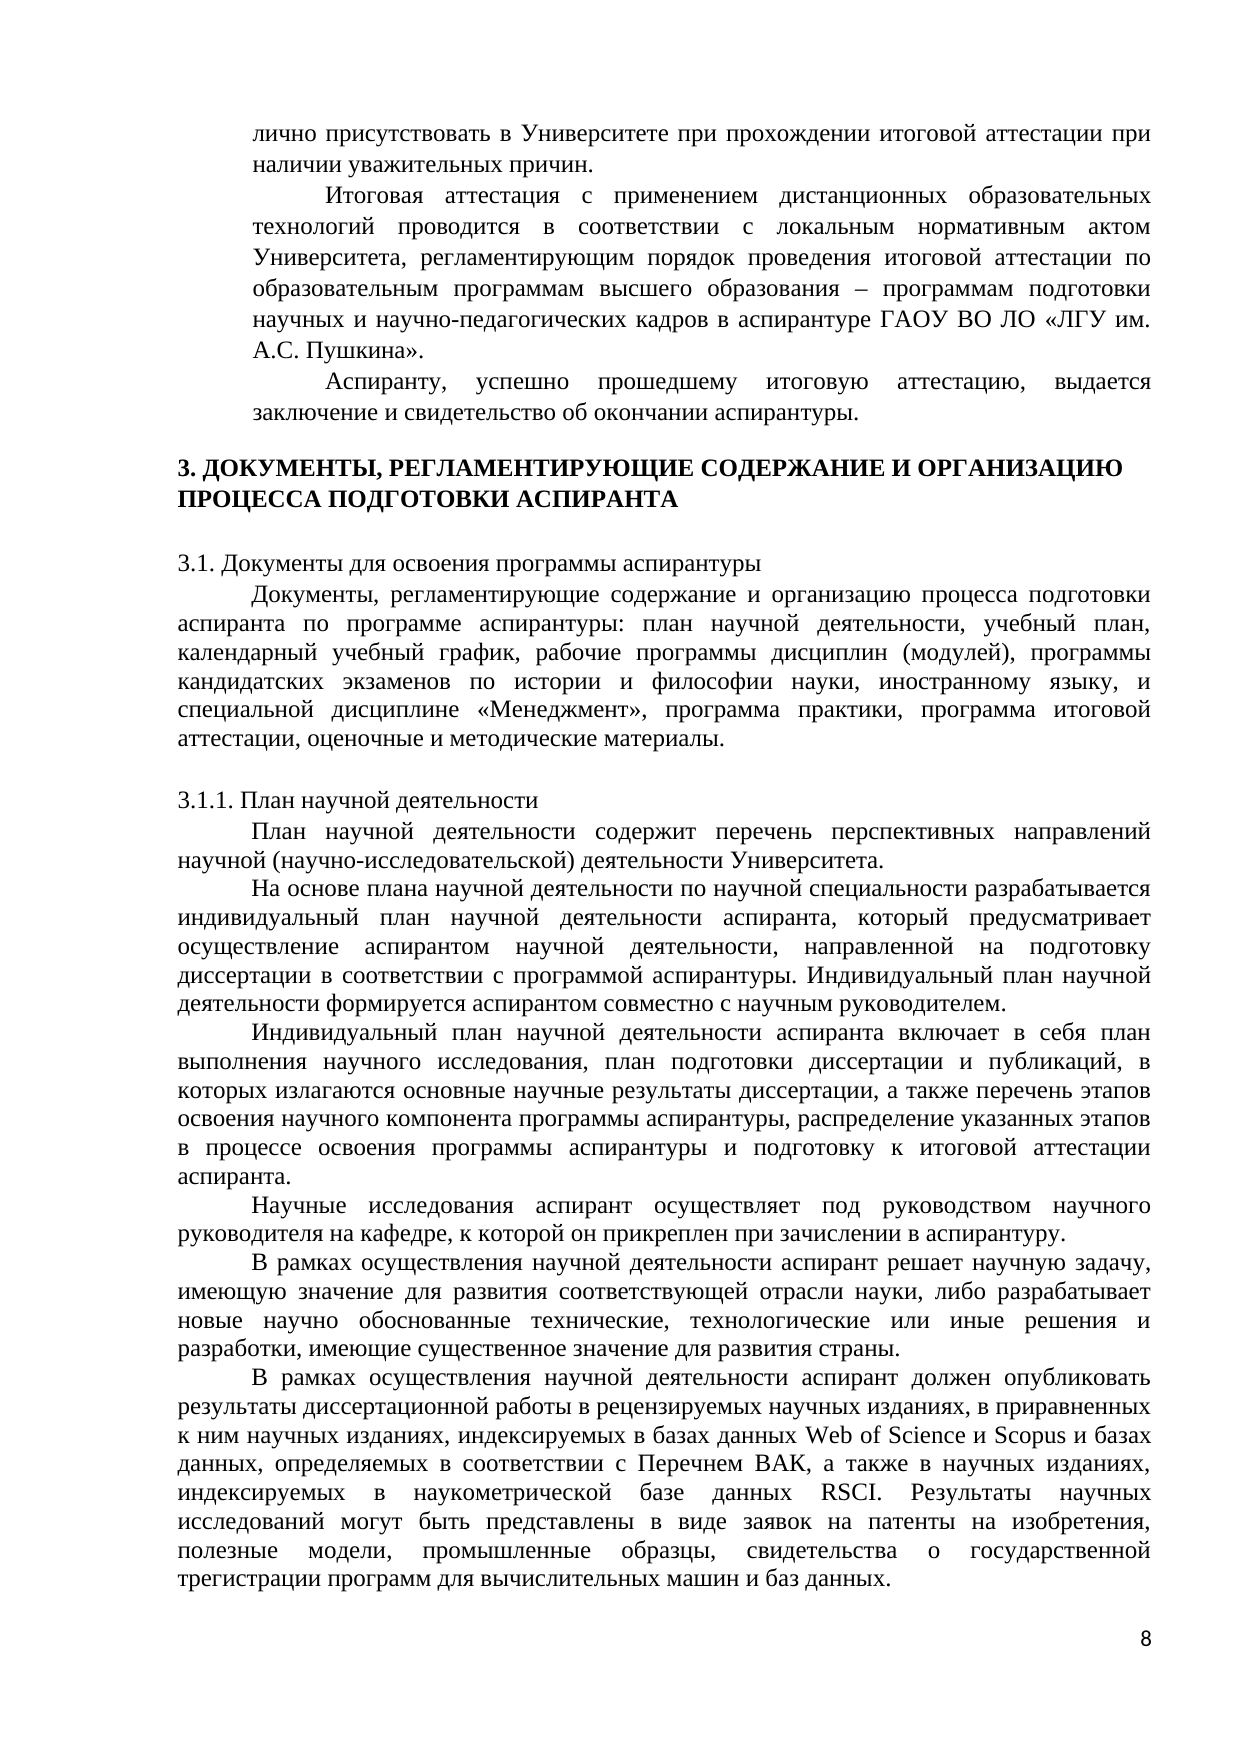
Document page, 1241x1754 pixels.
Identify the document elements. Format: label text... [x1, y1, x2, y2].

text На основе плана научной деятельности по научной специальности разрабатывается индивидуальный план научной деятельности аспиранта, который предусматривает осуществление аспирантом научной деятельности, направленной на подготовку диссертации в соответствии с программой аспирантуры. Индивидуальный план научной деятельности формируется аспирантом совместно с научным руководителем. [177, 873, 1152, 1017]
text В рамках осуществления научной деятельности аспирант должен опубликовать результаты диссертационной работы в рецензируемых научных изданиях, в приравненных к ним научных изданиях, индексируемых в базах данных Web of Science и Scopus и базах данных, определяемых в соответствии с Перечнем ВАК, а также в научных изданиях, индексируемых в наукометрической базе данных RSCI. Результаты научных исследований могут быть представлены в виде заявок на патенты на изобретения, полезные модели, промышленные образцы, свидетельства о государственной трегистрации программ для вычислительных машин и баз данных. [177, 1362, 1152, 1592]
list Итоговая аттестация с применением дистанционных образовательных технологий проводится в соответствии с локальным нормативным актом Университета, регламентирующим порядок проведения итоговой аттестации по образовательным программам высшего образования – программам подготовки научных и научно-педагогических кадров в аспирантуре ГАОУ ВО ЛО «ЛГУ им. А.С. Пушкина». [252, 180, 1152, 364]
text План научной деятельности содержит перечень перспективных направлений научной (научно-исследовательской) деятельности Университета. [177, 816, 1152, 873]
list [252, 118, 1152, 178]
text Индивидуальный план научной деятельности аспиранта включает в себя план выполнения научного исследования, план подготовки диссертации и публикаций, в которых излагаются основные научные результаты диссертации, а также перечень этапов освоения научного компонента программы аспирантуры, распределение указанных этапов в процессе освоения программы аспирантуры и подготовку к итоговой аттестации аспиранта. [177, 1017, 1152, 1190]
subtitle 3.1.1. План научной деятельности [177, 785, 1152, 814]
text В рамках осуществления научной деятельности аспирант решает научную задачу, имеющую значение для развития соответствующей отрасли науки, либо разрабатывает новые научно обоснованные технические, технологические или иные решения и разработки, имеющие существенное значение для развития страны. [177, 1247, 1152, 1362]
subtitle 3. ДОКУМЕНТЫ, РЕГЛАМЕНТИРУЮЩИЕ СОДЕРЖАНИЕ И ОРГАНИЗАЦИЮ ПРОЦЕССА ПОДГОТОВКИ АСПИРАНТА [177, 453, 1152, 513]
text Научные исследования аспирант осуществляет под руководством научного руководителя на кафедре, к которой он прикреплен при зачислении в аспирантуру. [177, 1190, 1152, 1247]
subtitle 3.1. Документы для освоения программы аспирантуры [177, 548, 1152, 577]
list Аспиранту, успешно прошедшему итоговую аттестацию, выдается заключение и свидетельство об окончании аспирантуры. [252, 366, 1152, 426]
text Документы, регламентирующие содержание и организацию процесса подготовки аспиранта по программе аспирантуры: план научной деятельности, учебный план, календарный учебный график, рабочие программы дисциплин (модулей), программы кандидатских экзаменов по истории и философии науки, иностранному языку, и специальной дисциплине «Менеджмент», программа практики, программа итоговой аттестации, оценочные и методические материалы. [177, 579, 1152, 752]
